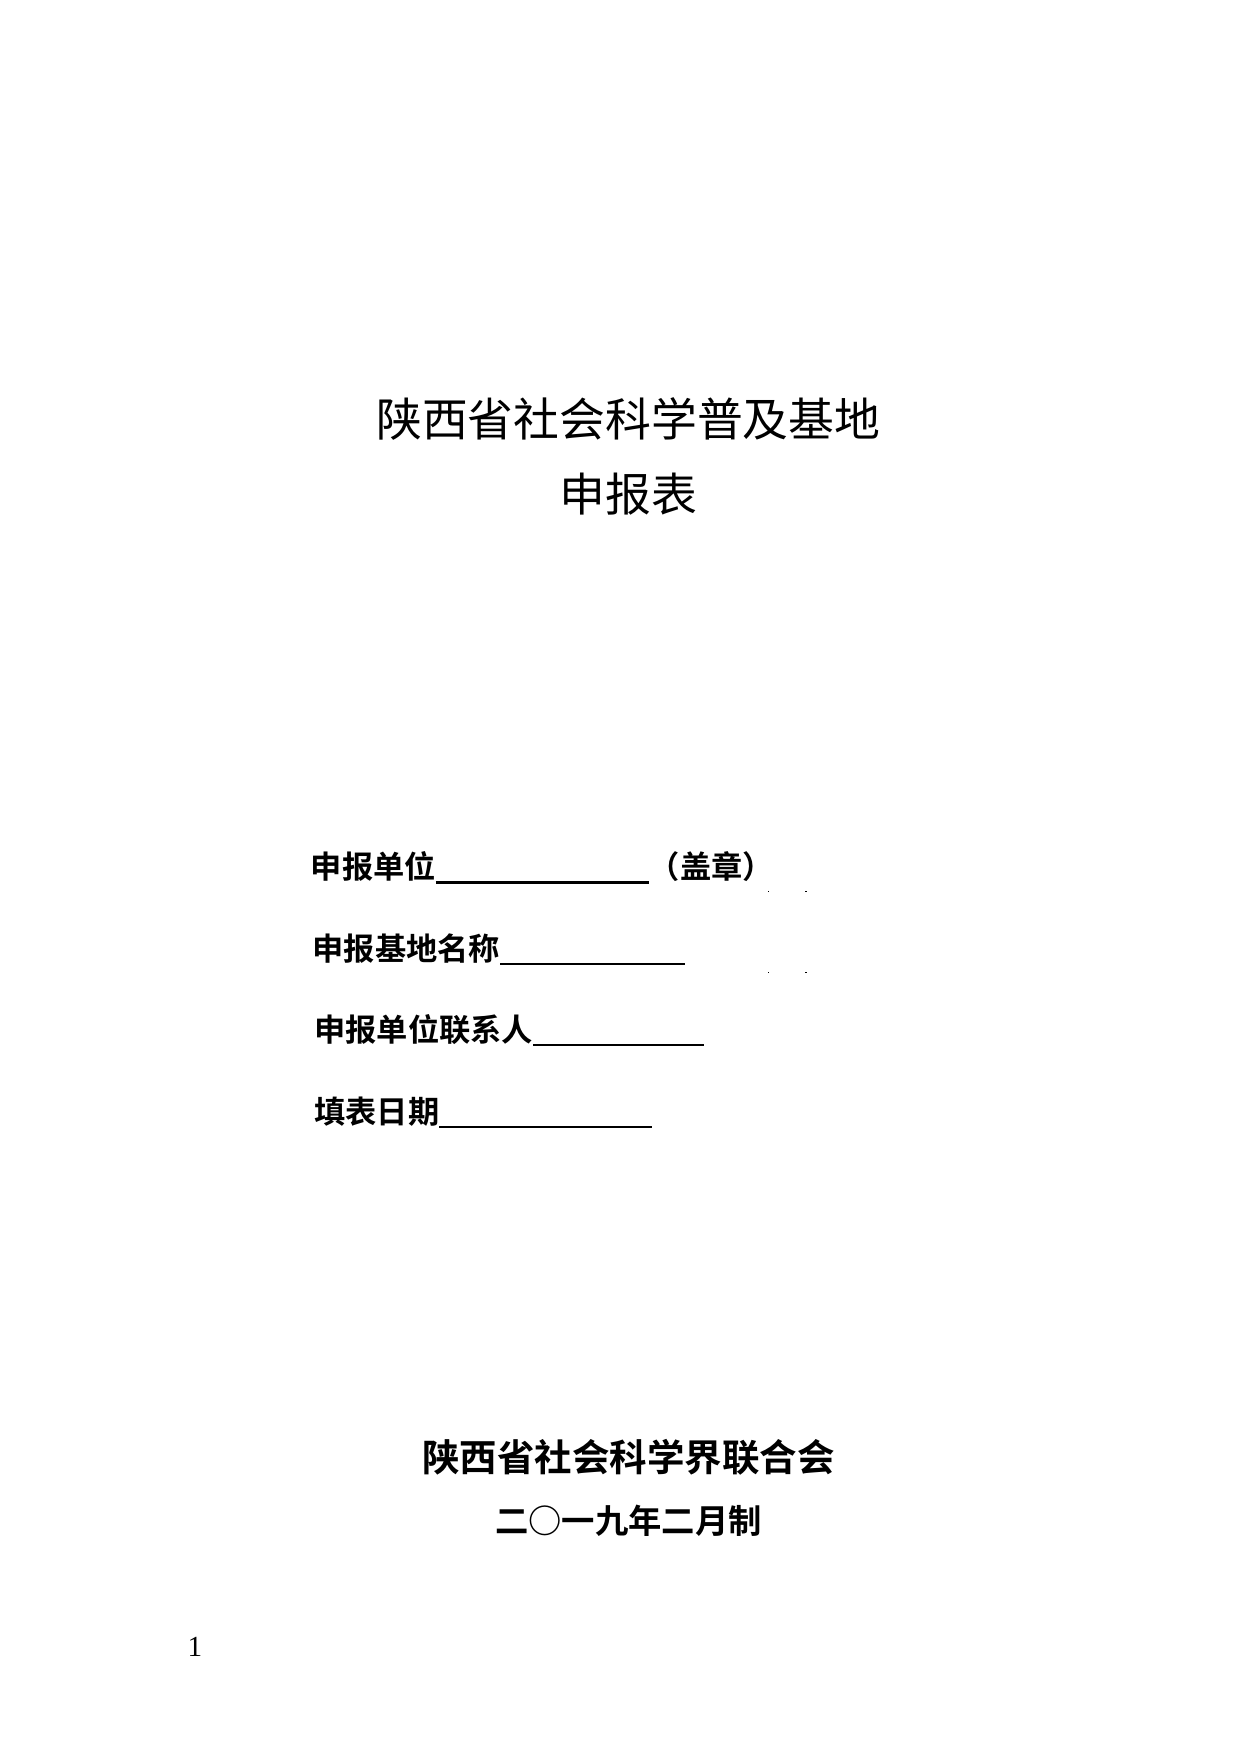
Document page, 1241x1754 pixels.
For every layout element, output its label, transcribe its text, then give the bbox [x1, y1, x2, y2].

text 申报基地名称 [187, 924, 1069, 969]
text 申报单位联系人 [187, 1005, 1069, 1051]
text 二○一九年二月制 [187, 1495, 1069, 1543]
text 申报单位 （盖章） [187, 843, 1069, 888]
text 申报表 [187, 451, 1069, 526]
text 陕西省社会科学界联合会 [187, 1428, 1069, 1482]
text 陕西省社会科学普及基地 [187, 376, 1069, 451]
text 填表日期 [187, 1087, 1069, 1132]
